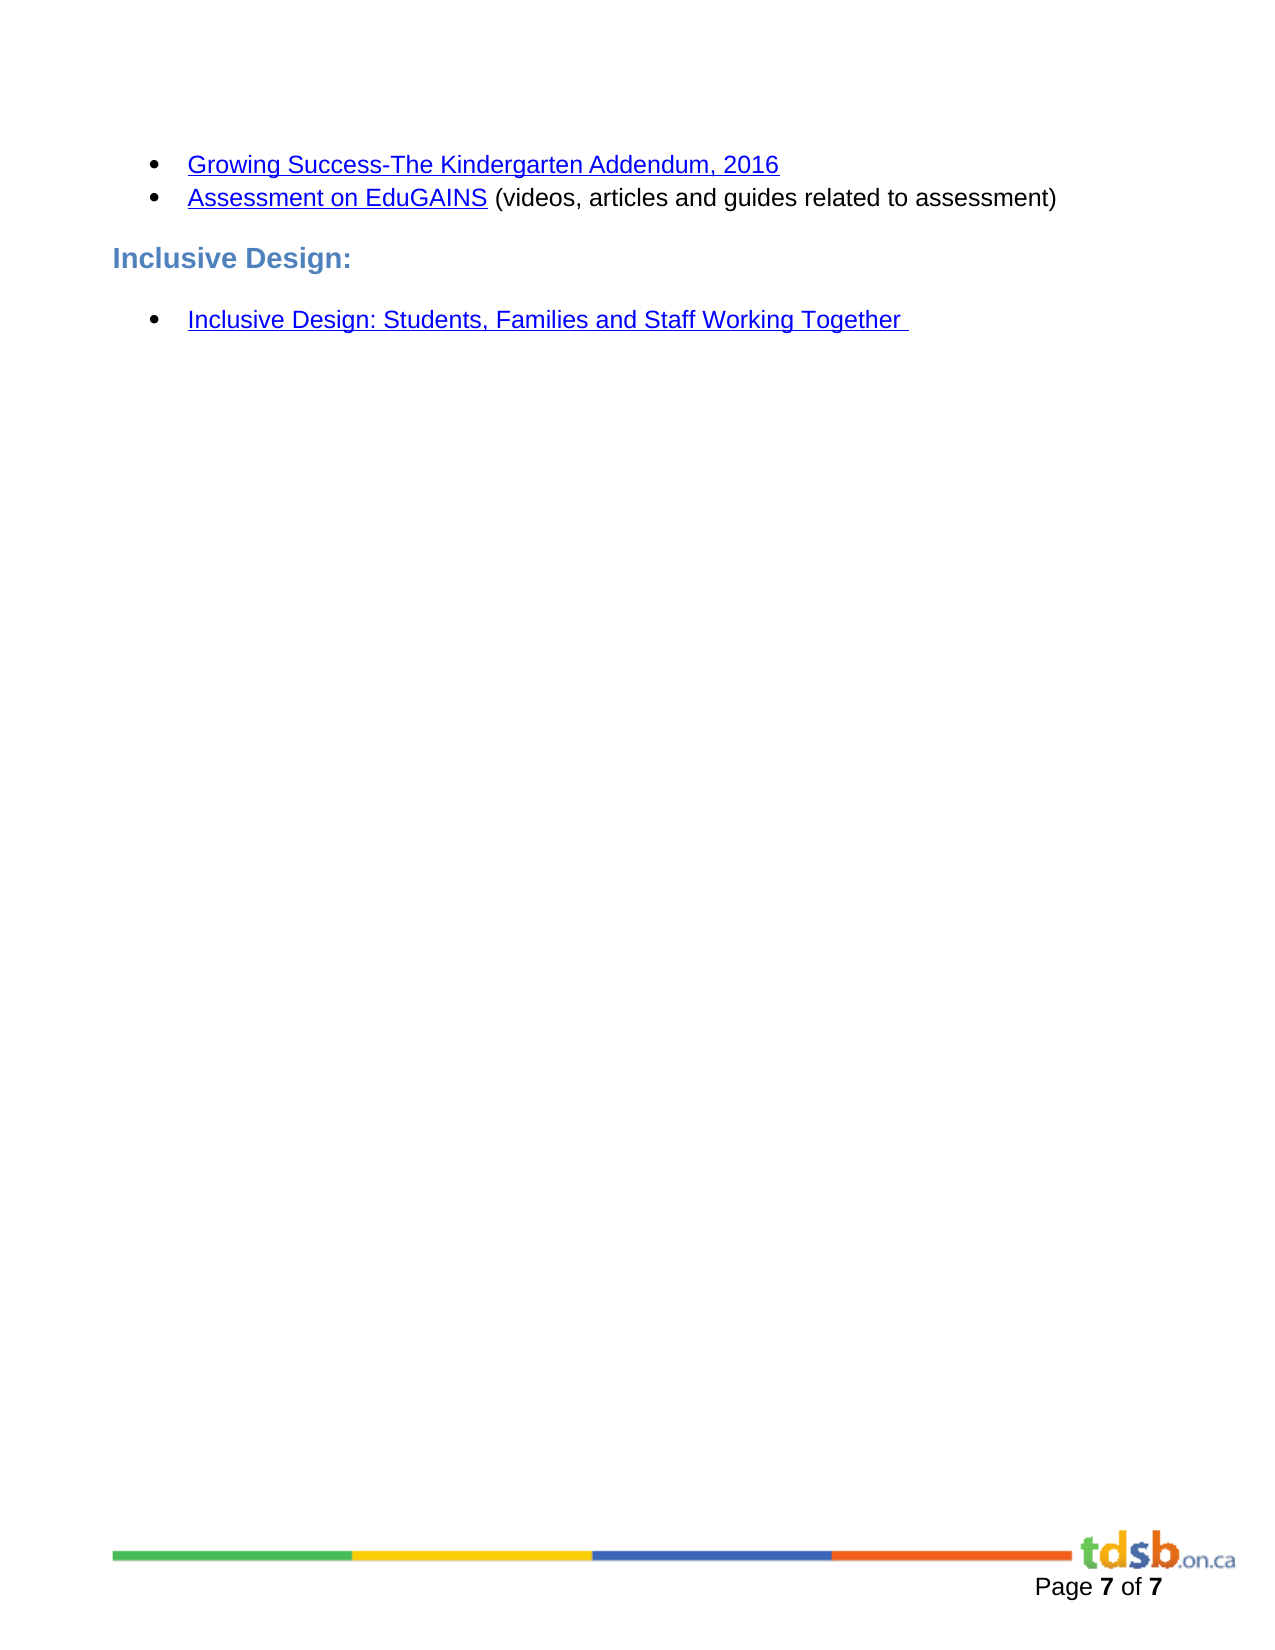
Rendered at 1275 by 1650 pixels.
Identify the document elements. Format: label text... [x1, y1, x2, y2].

list Growing Success-The Kindergarten Addendum, 2016 [150, 150, 1162, 179]
list Inclusive Design: Students, Families and Staff Working Together [150, 305, 1162, 334]
list Assessment on EduGAINS (videos, articles and guides related to assessment) [150, 183, 1162, 212]
picture [112, 1529, 1238, 1572]
subtitle Inclusive Design: [112, 241, 1162, 275]
